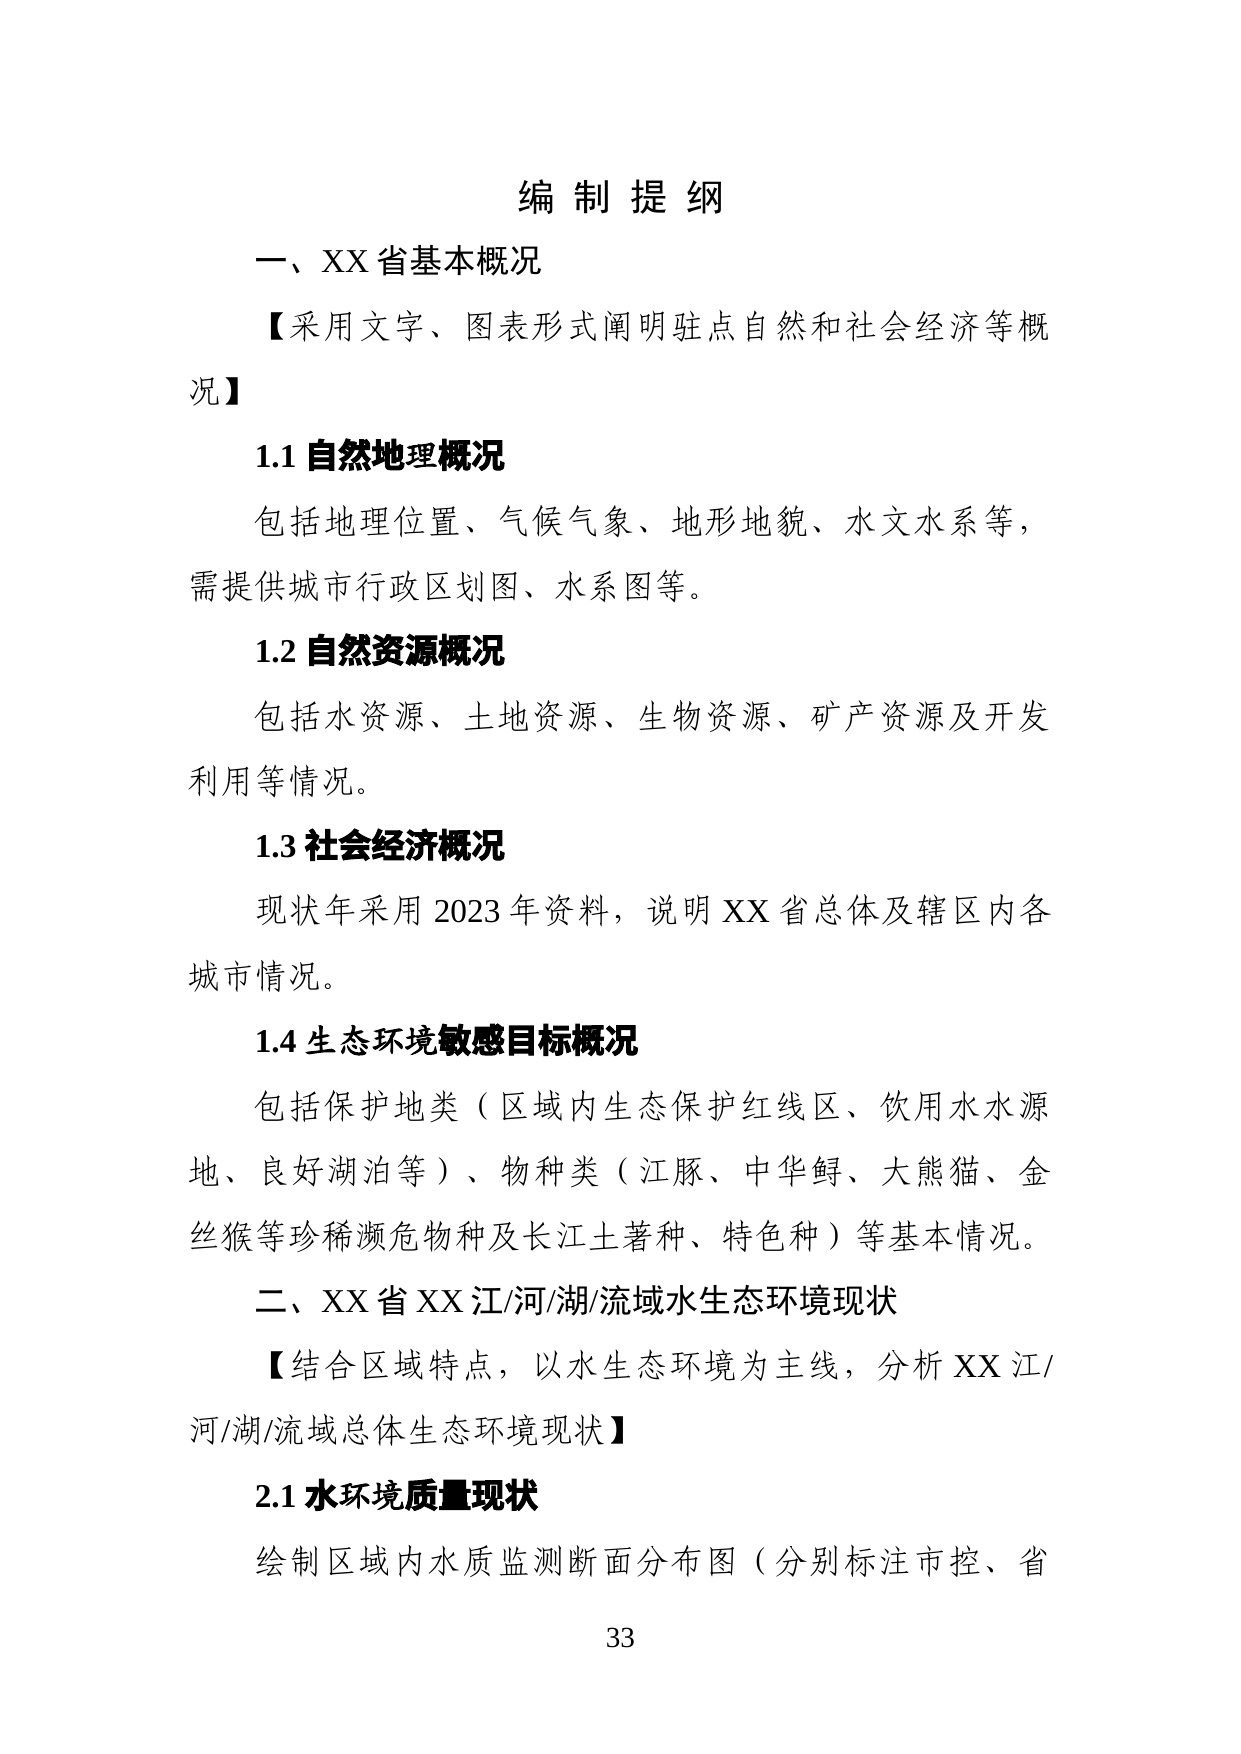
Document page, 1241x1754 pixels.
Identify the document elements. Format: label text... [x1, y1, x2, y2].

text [187, 1527, 1053, 1592]
text 2.1 水环境质量现状 [187, 1462, 1053, 1527]
text 包括水资源、土地资源、生物资源、矿产资源及开发利用等情况。 [187, 682, 1053, 812]
text 一、XX省基本概况 [187, 227, 1053, 292]
text 包括地理位置、气候气象、地形地貌、水文水系等，需提供城市行政区划图、水系图等。 [187, 487, 1053, 617]
text 1.3 社会经济概况 [187, 812, 1053, 877]
text 现状年采用2023年资料，说明XX省总体及辖区内各城市情况。 [187, 877, 1053, 1007]
text 1.1 自然地理概况 [187, 422, 1053, 487]
text 【采用文字、图表形式阐明驻点自然和社会经济等概况】 [187, 292, 1053, 422]
text 包括保护地类（区域内生态保护红线区、饮用水水源地、良好湖泊等）、物种类（江豚、中华鲟、大熊猫、金丝猴等珍稀濒危物种及长江土著种、特色种）等基本情况。 [187, 1072, 1053, 1267]
text 1.4 生态环境敏感目标概况 [187, 1007, 1053, 1072]
text 二、XX省XX江/河/湖/流域水生态环境现状 [187, 1267, 1053, 1332]
text 编 制 提 纲 [187, 162, 1053, 227]
text 【结合区域特点，以水生态环境为主线，分析XX江/河/湖/流域总体生态环境现状】 [187, 1332, 1053, 1462]
text 1.2 自然资源概况 [187, 617, 1053, 682]
